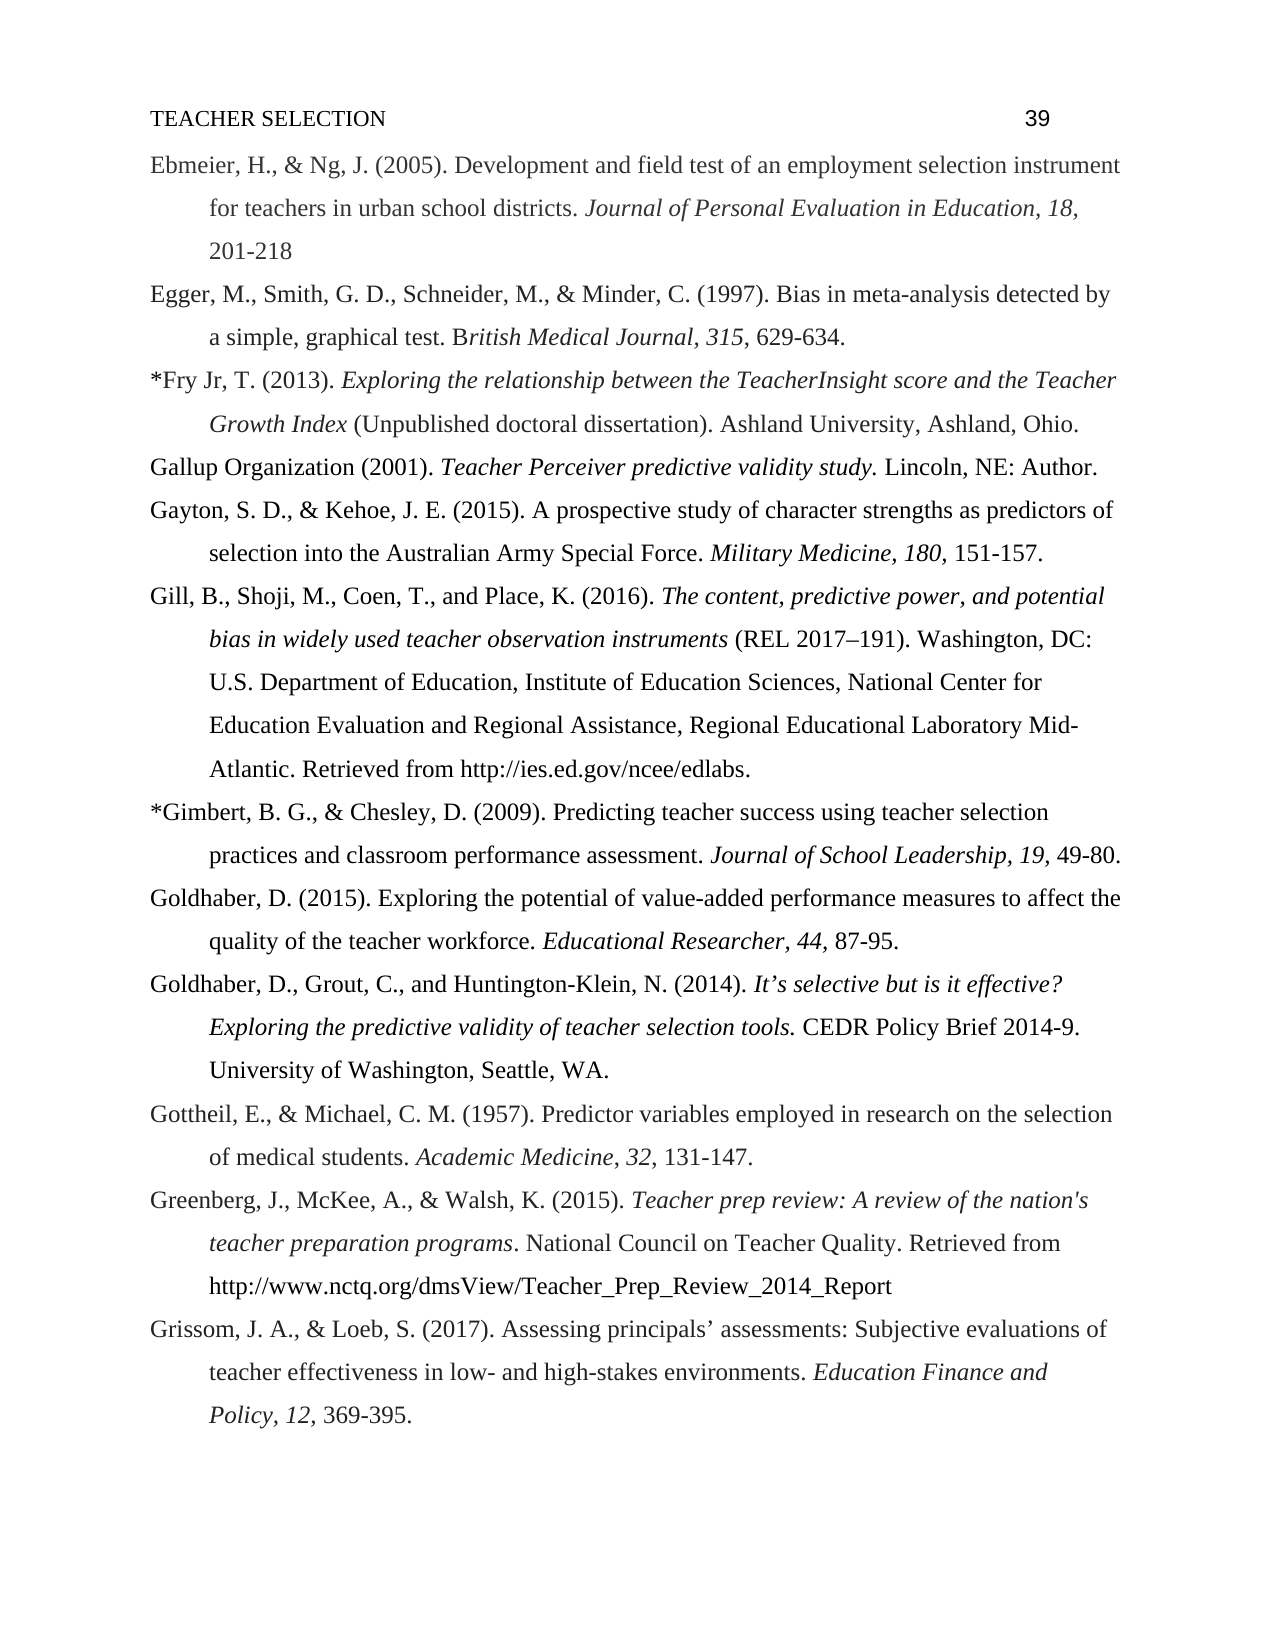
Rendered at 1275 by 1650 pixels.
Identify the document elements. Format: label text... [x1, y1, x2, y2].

text Goldhaber, D. (2015). Exploring the potential of value-added performance measures to affect the quality of the teacher workforce. Educational Researcher, 44, 87-95. [150, 883, 1125, 955]
text Gayton, S. D., & Kehoe, J. E. (2015). A prospective study of character strengths as predictors of selection into the Australian Army Special Force. Military Medicine, 180, 151-157. [150, 495, 1125, 567]
text Goldhaber, D., Grout, C., and Huntington-Klein, N. (2014). It’s selective but is it effective? Exploring the predictive validity of teacher selection tools. CEDR Policy Brief 2014-9. University of Washington, Seattle, WA. [150, 969, 1125, 1084]
text Gottheil, E., & Michael, C. M. (1957). Predictor variables employed in research on the selection of medical students. Academic Medicine, 32, 131-147. [150, 1099, 1125, 1171]
text Grissom, J. A., & Loeb, S. (2017). Assessing principals’ assessments: Subjective evaluations of teacher effectiveness in low- and high-stakes environments. Education Finance and Policy, 12, 369-395. [150, 1314, 1125, 1429]
text Greenberg, J., McKee, A., & Walsh, K. (2015). Teacher prep review: A review of the nation's teacher preparation programs. National Council on Teacher Quality. Retrieved from http://www.nctq.org/dmsView/Teacher_Prep_Review_2014_Report [150, 1185, 1125, 1300]
text *Gimbert, B. G., & Chesley, D. (2009). Predicting teacher success using teacher selection practices and classroom performance assessment. Journal of School Leadership, 19, 49-80. [150, 797, 1125, 869]
text Egger, M., Smith, G. D., Schneider, M., & Minder, C. (1997). Bias in meta-analysis detected by a simple, graphical test. British Medical Journal, 315, 629-634. [150, 279, 1125, 351]
text Ebmeier, H., & Ng, J. (2005). Development and field test of an employment selection instrument for teachers in urban school districts. Journal of Personal Evaluation in Education, 18, 201-218 [150, 150, 1125, 265]
text Gill, B., Shoji, M., Coen, T., and Place, K. (2016). The content, predictive power, and potential bias in widely used teacher observation instruments (REL 2017–191). Washington, DC: U.S. Department of Education, Institute of Education Sciences, National Center for Education Evaluation and Regional Assistance, Regional Educational Laboratory Mid- Atlantic. Retrieved from http://ies.ed.gov/ncee/edlabs. [150, 581, 1125, 782]
text Gallup Organization (2001). Teacher Perceiver predictive validity study. Lincoln, NE: Author. [150, 452, 1125, 481]
text *Fry Jr, T. (2013). Exploring the relationship between the TeacherInsight score and the Teacher Growth Index (Unpublished doctoral dissertation). Ashland University, Ashland, Ohio. [150, 366, 1125, 437]
